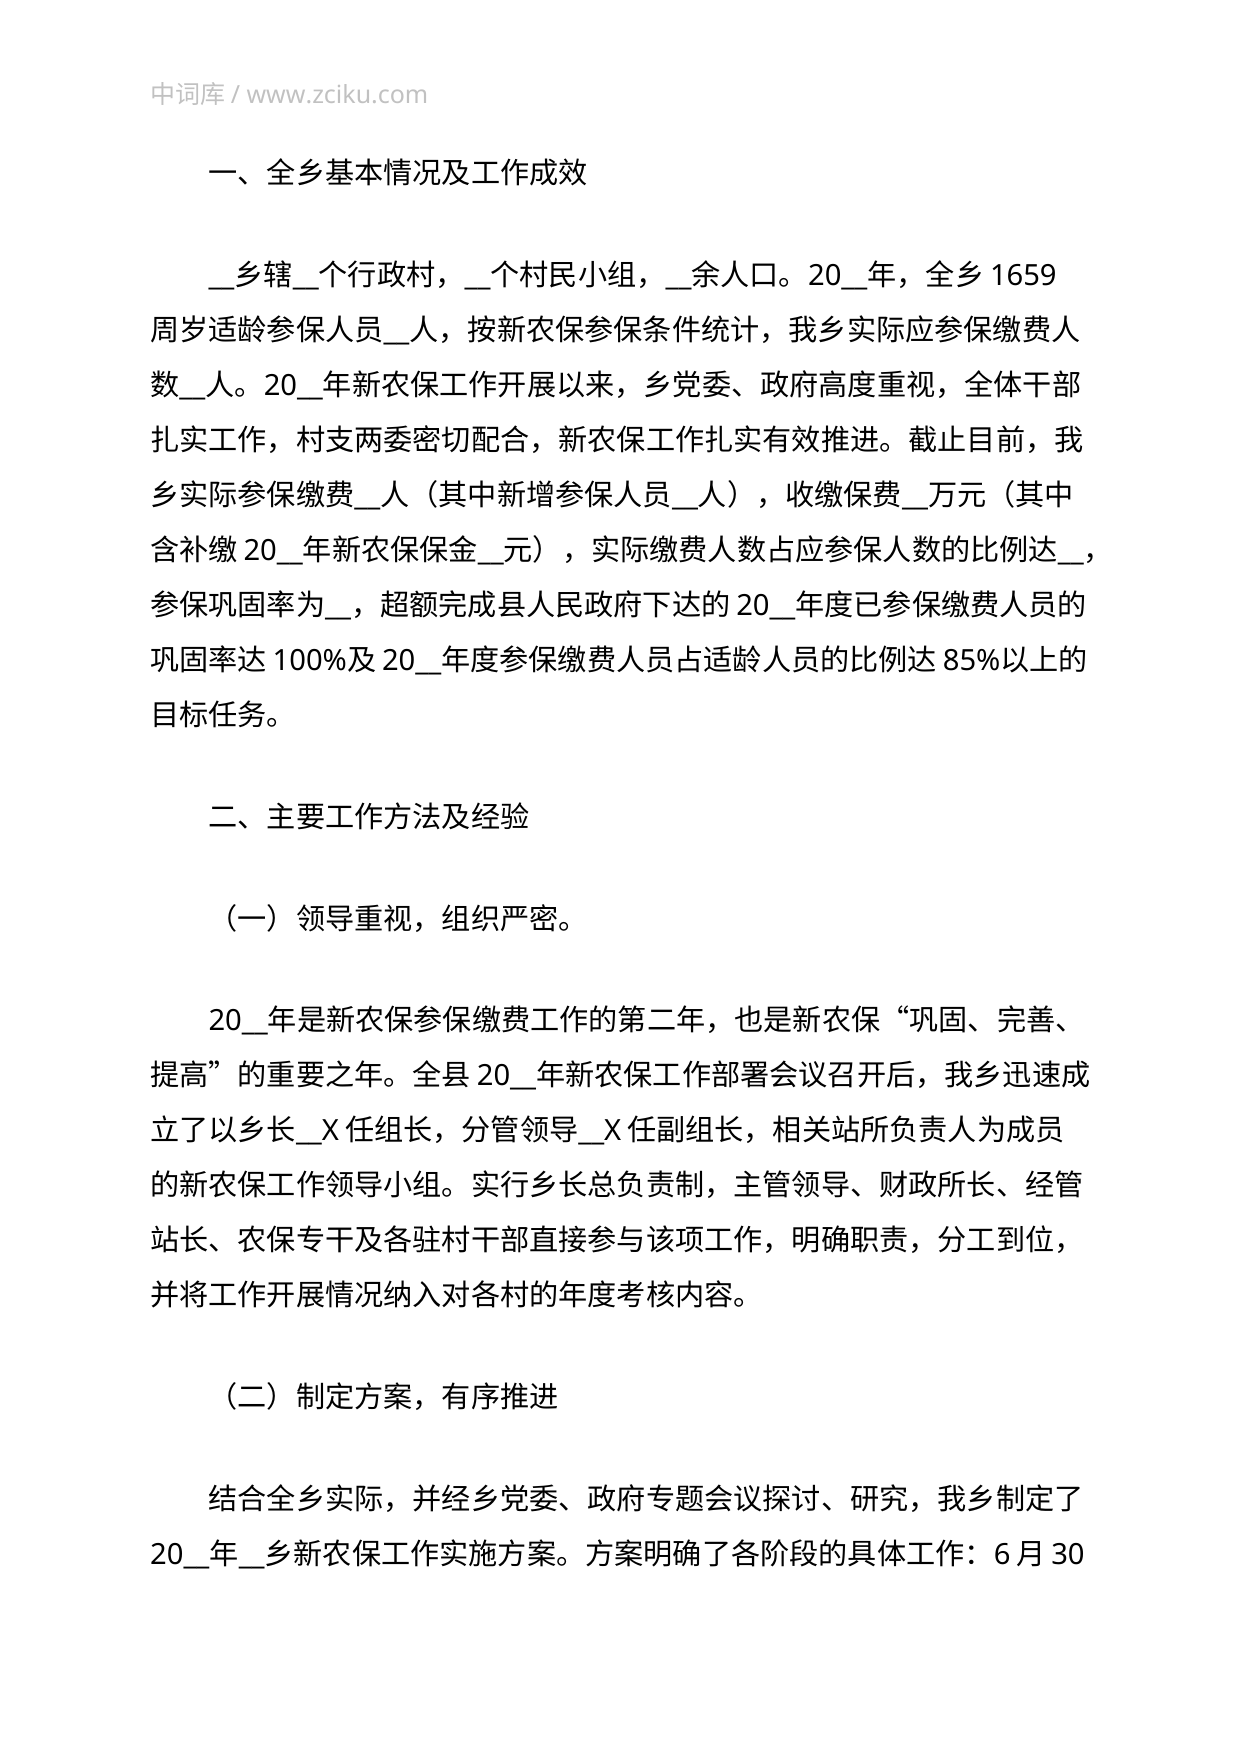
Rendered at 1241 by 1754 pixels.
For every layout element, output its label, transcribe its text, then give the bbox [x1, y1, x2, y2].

text 一、全乡基本情况及工作成效 [150, 150, 1090, 192]
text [150, 1475, 1090, 1573]
text 二、主要工作方法及经验 [150, 793, 1090, 836]
text （二）制定方案，有序推进 [150, 1373, 1090, 1416]
text __乡辖__个行政村，__个村民小组，__余人口。20__年，全乡1659周岁适龄参保人员__人，按新农保参保条件统计，我乡实际应参保缴费人数__人。20__年新农保工作开展以来，乡党委、政府高度重视，全体干部扎实工作，村支两委密切配合，新农保工作扎实有效推进。截止目前，我乡实际参保缴费__人（其中新增参保人员__人），收缴保费__万元（其中含补缴20__年新农保保金__元），实际缴费人数占应参保人数的比例达__，参保巩固率为__，超额完成县人民政府下达的20__年度已参保缴费人员的巩固率达100%及20__年度参保缴费人员占适龄人员的比例达85%以上的目标任务。 [150, 252, 1090, 734]
text 20__年是新农保参保缴费工作的第二年，也是新农保“巩固、完善、提高”的重要之年。全县20__年新农保工作部署会议召开后，我乡迅速成立了以乡长__X任组长，分管领导__X任副组长，相关站所负责人为成员的新农保工作领导小组。实行乡长总负责制，主管领导、财政所长、经管站长、农保专干及各驻村干部直接参与该项工作，明确职责，分工到位，并将工作开展情况纳入对各村的年度考核内容。 [150, 997, 1090, 1314]
text （一）领导重视，组织严密。 [150, 895, 1090, 937]
